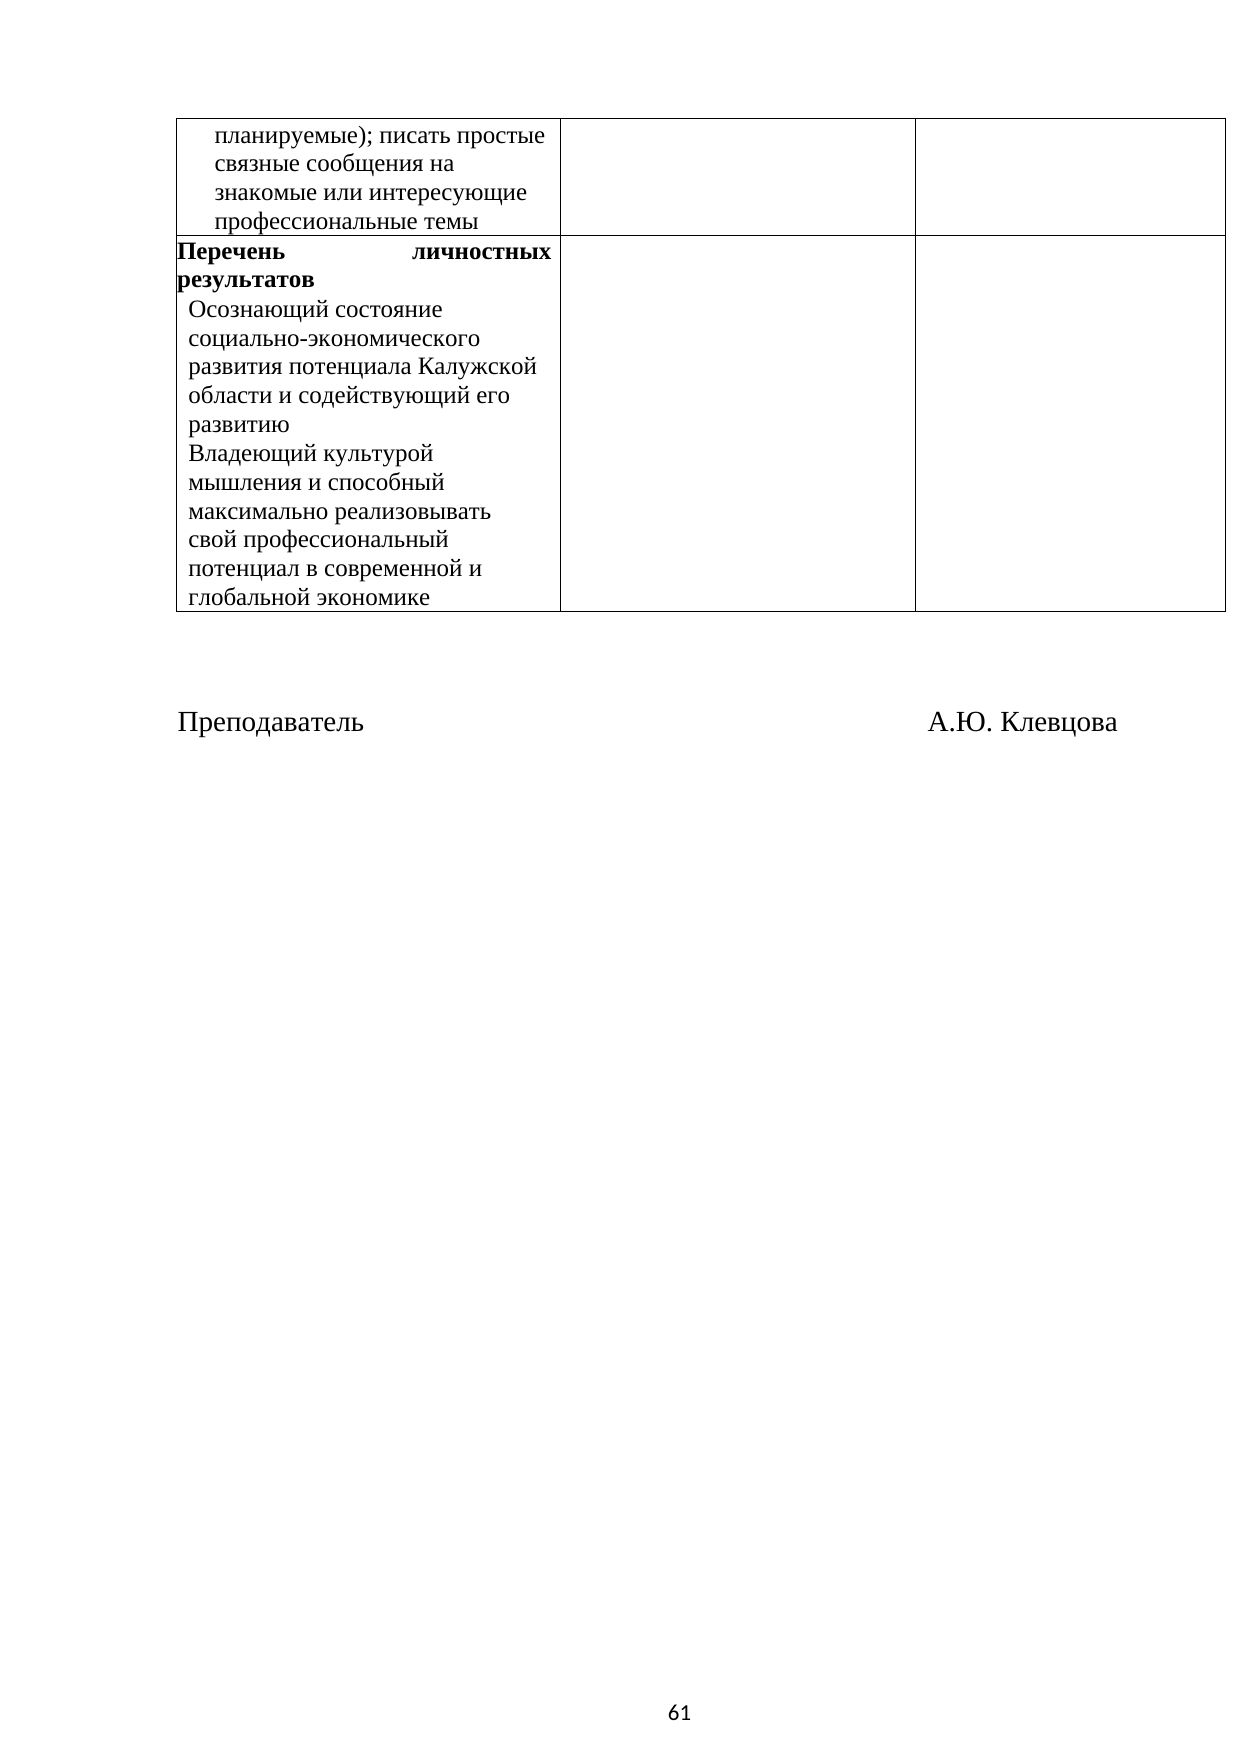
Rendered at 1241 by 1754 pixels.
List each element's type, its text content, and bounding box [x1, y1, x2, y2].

text Преподаватель А.Ю. Клевцова [177, 712, 1181, 737]
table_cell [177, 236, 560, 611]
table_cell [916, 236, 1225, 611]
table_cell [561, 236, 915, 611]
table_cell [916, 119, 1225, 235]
